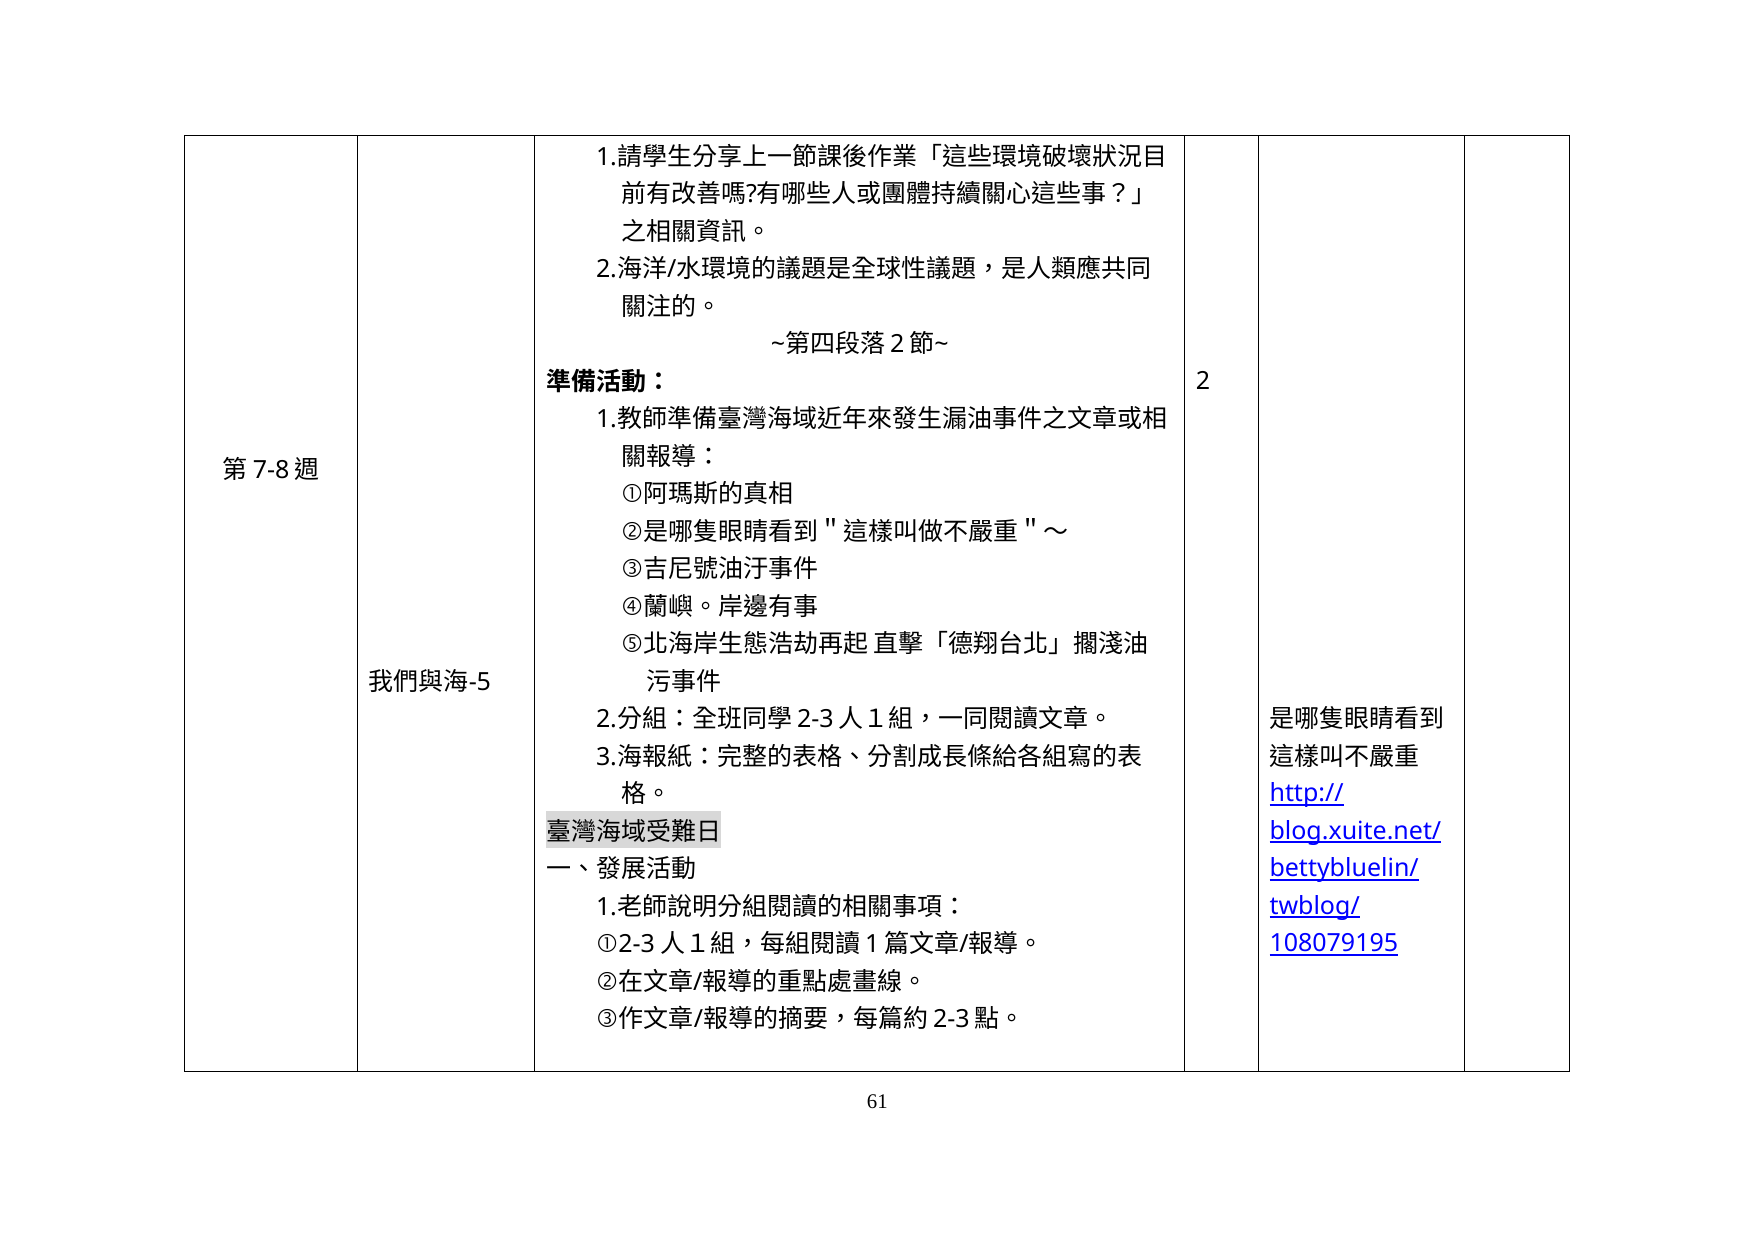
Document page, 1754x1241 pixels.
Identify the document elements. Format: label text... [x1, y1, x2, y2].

table_cell 2 4 2 2 2 2 [1185, 136, 1258, 1071]
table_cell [358, 136, 534, 1071]
table_cell [1465, 136, 1569, 1071]
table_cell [185, 136, 357, 1071]
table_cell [535, 136, 1184, 1071]
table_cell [1259, 136, 1464, 1071]
